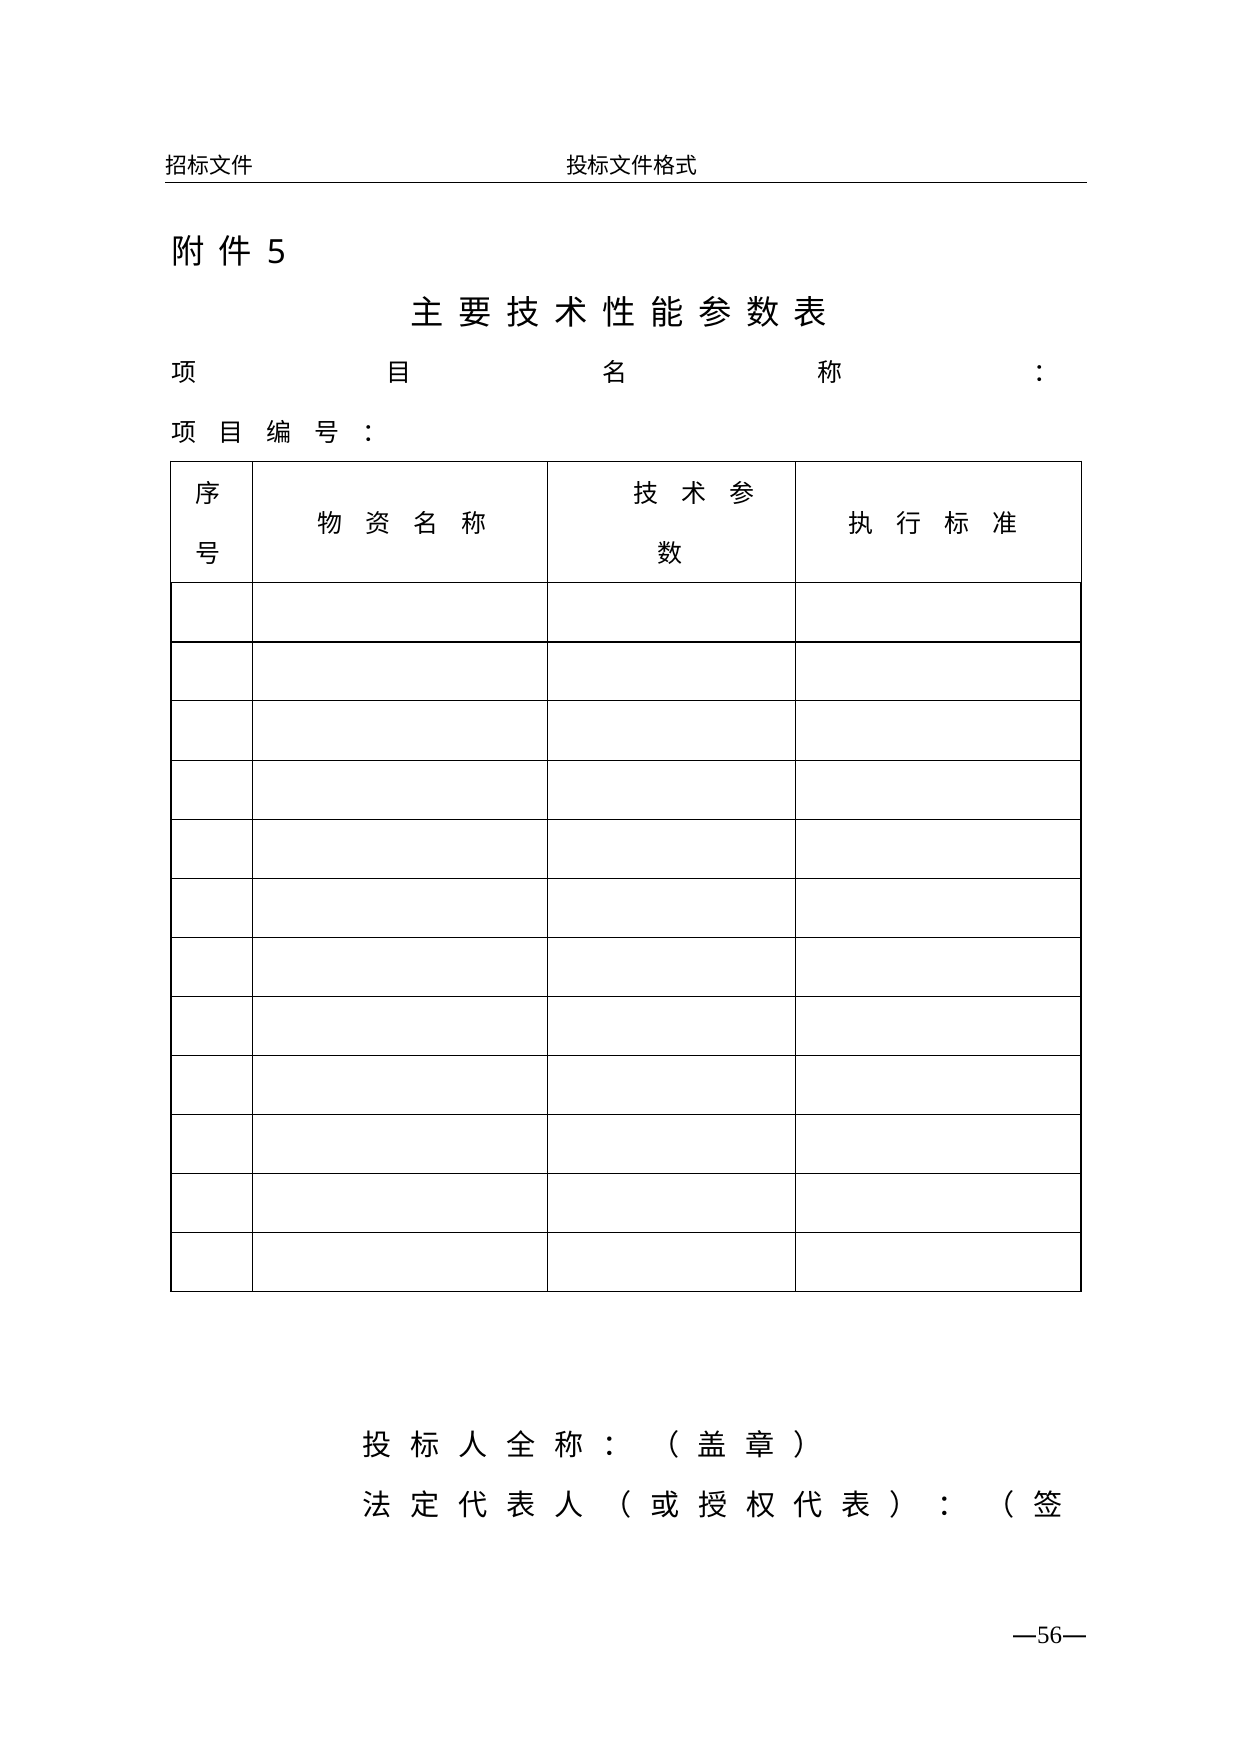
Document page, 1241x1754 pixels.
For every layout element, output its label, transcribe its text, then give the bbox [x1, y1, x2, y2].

table_cell [172, 761, 252, 818]
table_cell [548, 1174, 795, 1232]
table_cell [172, 1056, 252, 1114]
table_cell [548, 820, 795, 878]
table_cell [548, 997, 795, 1055]
table_cell [796, 820, 1080, 878]
table_cell [253, 1174, 547, 1232]
table_cell [796, 1056, 1080, 1114]
table_cell [172, 997, 252, 1055]
table_cell [548, 761, 795, 818]
table_cell [253, 701, 547, 759]
table_cell [548, 701, 795, 759]
table_cell [796, 938, 1080, 996]
text 投标人全称：（盖章） [171, 1413, 1081, 1473]
table_header 执行标准 [796, 462, 1081, 582]
table_cell [253, 997, 547, 1055]
table_cell [548, 583, 795, 641]
table_header 物资名称 [253, 462, 547, 582]
table_cell [796, 1174, 1080, 1232]
table_cell [253, 761, 547, 818]
table_cell [172, 643, 252, 700]
text 法定代表人（或授权代表）：（签字） [171, 1473, 1081, 1533]
text 项目名称： 项目编号： [171, 340, 1081, 461]
text 主要技术性能参数表 [171, 280, 1081, 340]
table_cell [548, 1056, 795, 1114]
table_cell [172, 820, 252, 878]
table_cell [253, 643, 547, 700]
table_cell [548, 879, 795, 937]
table_cell [253, 583, 547, 641]
table_cell [172, 701, 252, 759]
table_cell [548, 1115, 795, 1173]
table_cell [172, 1115, 252, 1173]
table_cell [172, 938, 252, 996]
table_cell [796, 643, 1080, 700]
table_cell [796, 1115, 1080, 1173]
table_cell [796, 879, 1080, 937]
text 附件5 [171, 219, 1081, 280]
table_cell [253, 938, 547, 996]
table_cell [796, 1233, 1080, 1291]
table_header 序号 [171, 462, 252, 582]
table_cell [548, 938, 795, 996]
table_cell [172, 583, 252, 641]
table_cell [172, 1174, 252, 1232]
table_cell [253, 1115, 547, 1173]
table_cell [796, 583, 1080, 641]
table_cell [796, 997, 1080, 1055]
table_cell [253, 1056, 547, 1114]
table_cell [172, 1233, 252, 1291]
table_header 技术参数 [548, 462, 795, 582]
table_cell [548, 643, 795, 700]
table_cell [796, 761, 1080, 818]
table_cell [548, 1233, 795, 1291]
table_cell [172, 879, 252, 937]
table_cell [253, 820, 547, 878]
table_cell [253, 1233, 547, 1291]
table_cell [796, 701, 1080, 759]
table_cell [253, 879, 547, 937]
